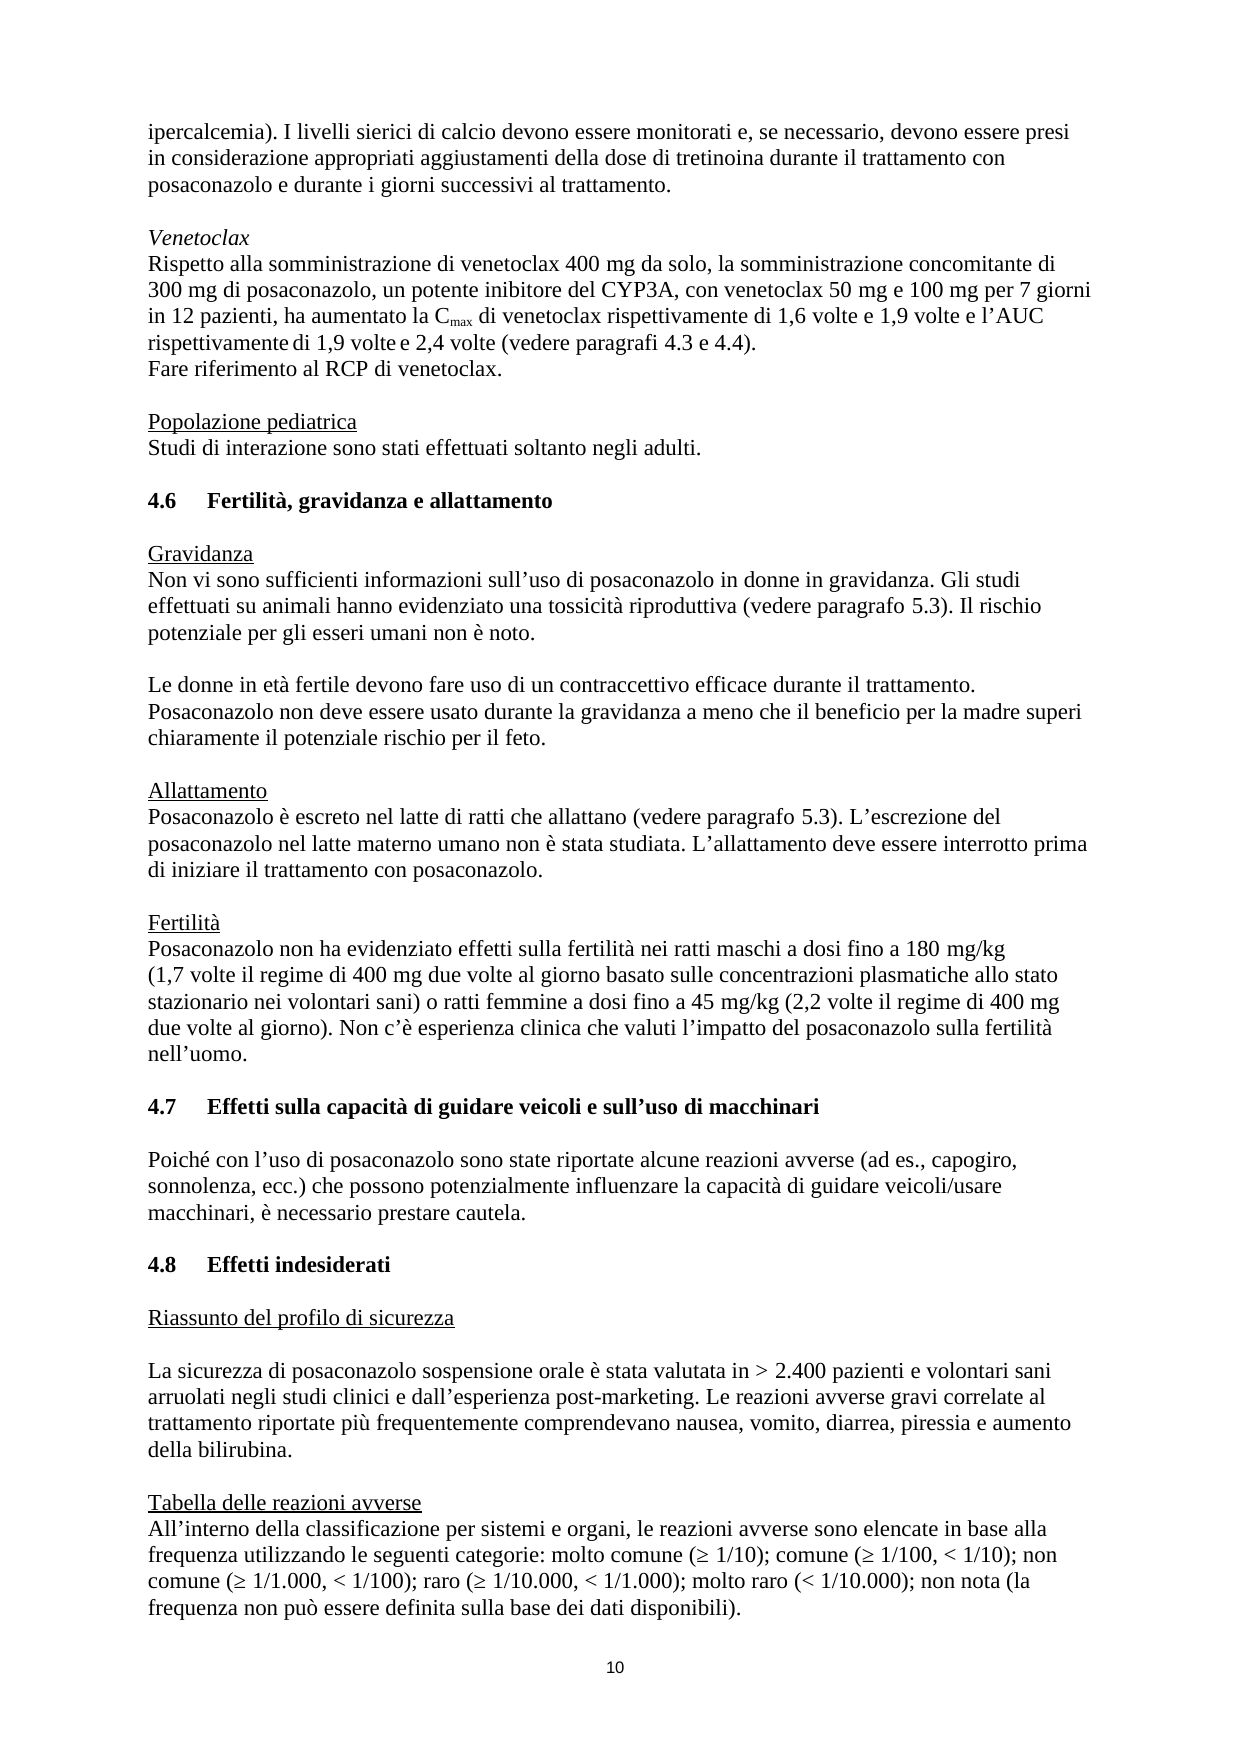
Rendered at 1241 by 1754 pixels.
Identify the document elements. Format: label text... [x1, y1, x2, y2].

text Allattamento [148, 777, 1092, 803]
text Riassunto del profilo di sicurezza [148, 1304, 1092, 1330]
text Posaconazolo è escreto nel latte di ratti che allattano (vedere paragrafo 5.3). L’escrezione del posaconazolo nel latte materno umano non è stata studiata. L’allattamento deve essere interrotto prima di iniziare il trattamento con posaconazolo. [148, 803, 1092, 882]
text 4.8 Effetti indesiderati [148, 1251, 1092, 1278]
text Studi di interazione sono stati effettuati soltanto negli adulti. [148, 434, 1092, 461]
text Fare riferimento al RCP di venetoclax. [148, 355, 1092, 382]
text 4.7 Effetti sulla capacità di guidare veicoli e sull’uso di macchinari [148, 1093, 1092, 1119]
text Rispetto alla somministrazione di venetoclax 400 mg da solo, la somministrazione concomitante di 300 mg di posaconazolo, un potente inibitore del CYP3A, con venetoclax 50 mg e 100 mg per 7 giorni in 12 pazienti, ha aumentato la Cmax di venetoclax rispettivamente di 1,6 volte e 1,9 volte e l’AUC rispettivamente di 1,9 volte e 2,4 volte (vedere paragrafi 4.3 e 4.4). [148, 250, 1092, 355]
text La sicurezza di posaconazolo sospensione orale è stata valutata in > 2.400 pazienti e volontari sani arruolati negli studi clinici e dall’esperienza post-marketing. Le reazioni avverse gravi correlate al trattamento riportate più frequentemente comprendevano nausea, vomito, diarrea, piressia e aumento della bilirubina. [148, 1357, 1092, 1462]
text Popolazione pediatrica [148, 408, 1092, 434]
text Poiché con l’uso di posaconazolo sono state riportate alcune reazioni avverse (ad es., capogiro, sonnolenza, ecc.) che possono potenzialmente influenzare la capacità di guidare veicoli/usare macchinari, è necessario prestare cautela. [148, 1146, 1092, 1225]
text All’interno della classificazione per sistemi e organi, le reazioni avverse sono elencate in base alla frequenza utilizzando le seguenti categorie: molto comune (≥ 1/10); comune (≥ 1/100, < 1/10); non comune (≥ 1/1.000, < 1/100); raro (≥ 1/10.000, < 1/1.000); molto raro (< 1/10.000); non nota (la frequenza non può essere definita sulla base dei dati disponibili). [148, 1515, 1092, 1620]
text 4.6 Fertilità, gravidanza e allattamento [148, 487, 1092, 513]
text Le donne in età fertile devono fare uso di un contraccettivo efficace durante il trattamento. Posaconazolo non deve essere usato durante la gravidanza a meno che il beneficio per la madre superi chiaramente il potenziale rischio per il feto. [148, 672, 1092, 751]
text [148, 118, 1092, 197]
text Venetoclax [148, 223, 1092, 250]
text Fertilità [148, 909, 1092, 935]
text Tabella delle reazioni avverse [148, 1488, 1092, 1515]
text Non vi sono sufficienti informazioni sull’uso di posaconazolo in donne in gravidanza. Gli studi effettuati su animali hanno evidenziato una tossicità riproduttiva (vedere paragrafo 5.3). Il rischio potenziale per gli esseri umani non è noto. [148, 566, 1092, 645]
text Posaconazolo non ha evidenziato effetti sulla fertilità nei ratti maschi a dosi fino a 180 mg/kg (1,7 volte il regime di 400 mg due volte al giorno basato sulle concentrazioni plasmatiche allo stato stazionario nei volontari sani) o ratti femmine a dosi fino a 45 mg/kg (2,2 volte il regime di 400 mg due volte al giorno). Non c’è esperienza clinica che valuti l’impatto del posaconazolo sulla fertilità nell’uomo. [148, 935, 1092, 1067]
text Gravidanza [148, 540, 1092, 566]
